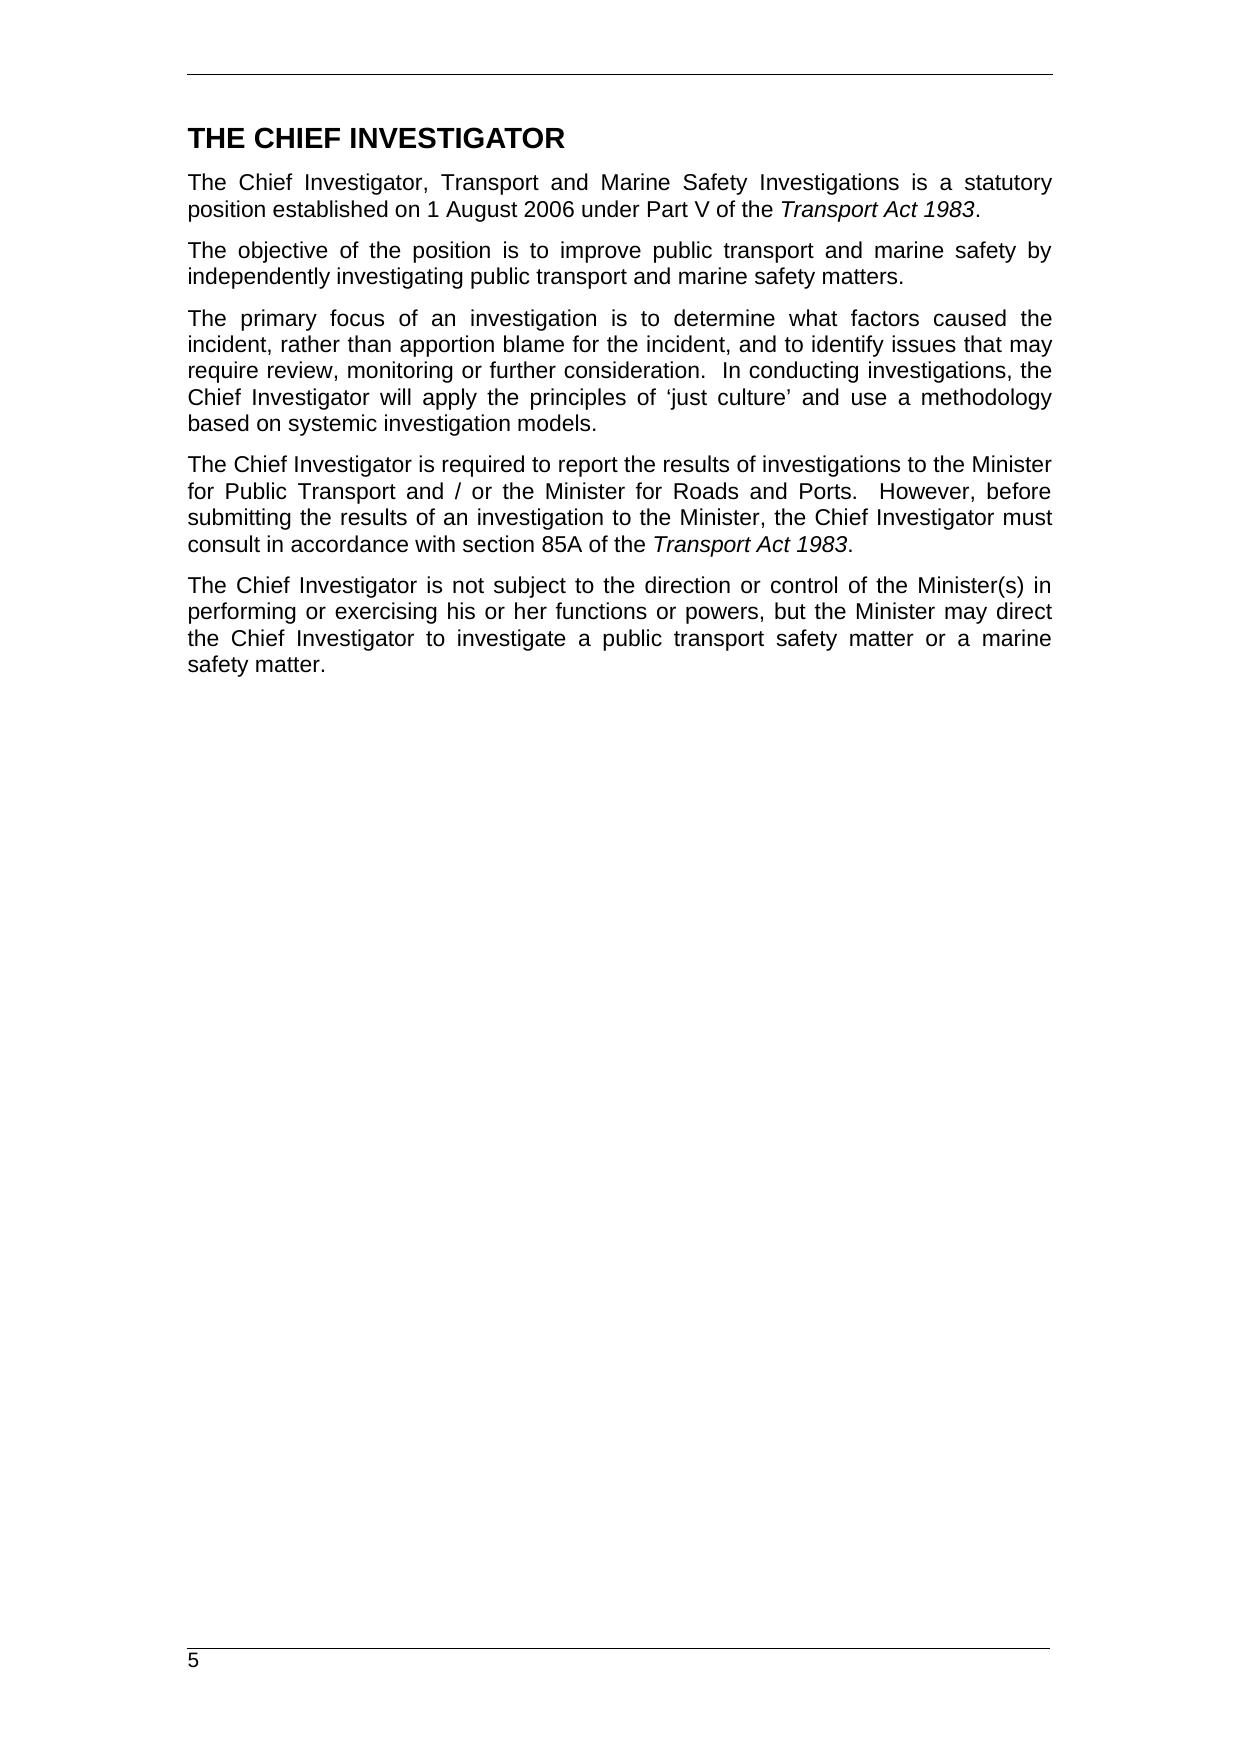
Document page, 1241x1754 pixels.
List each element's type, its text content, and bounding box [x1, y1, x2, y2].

text The primary focus of an investigation is to determine what factors caused the incident, rather than apportion blame for the incident, and to identify issues that may require review, monitoring or further consideration. In conducting investigations, the Chief Investigator will apply the principles of ‘just culture’ and use a methodology based on systemic investigation models. [187, 305, 1053, 436]
text The Chief Investigator is not subject to the direction or control of the Minister(s) in performing or exercising his or her functions or powers, but the Minister may direct the Chief Investigator to investigate a public transport safety matter or a marine safety matter. [187, 572, 1053, 677]
text The objective of the position is to improve public transport and marine safety by independently investigating public transport and marine safety matters. [187, 237, 1053, 290]
text The Chief Investigator is required to report the results of investigations to the Minister for Public Transport and / or the Minister for Roads and Ports. However, before submitting the results of an investigation to the Minister, the Chief Investigator must consult in accordance with section 85A of the Transport Act 1983. [187, 451, 1053, 557]
text The Chief Investigator, Transport and Marine Safety Investigations is a statutory position established on under Part V of the Transport Act 1983. [187, 169, 1053, 222]
subtitle THE CHIEF INVESTIGATOR [187, 121, 1053, 154]
